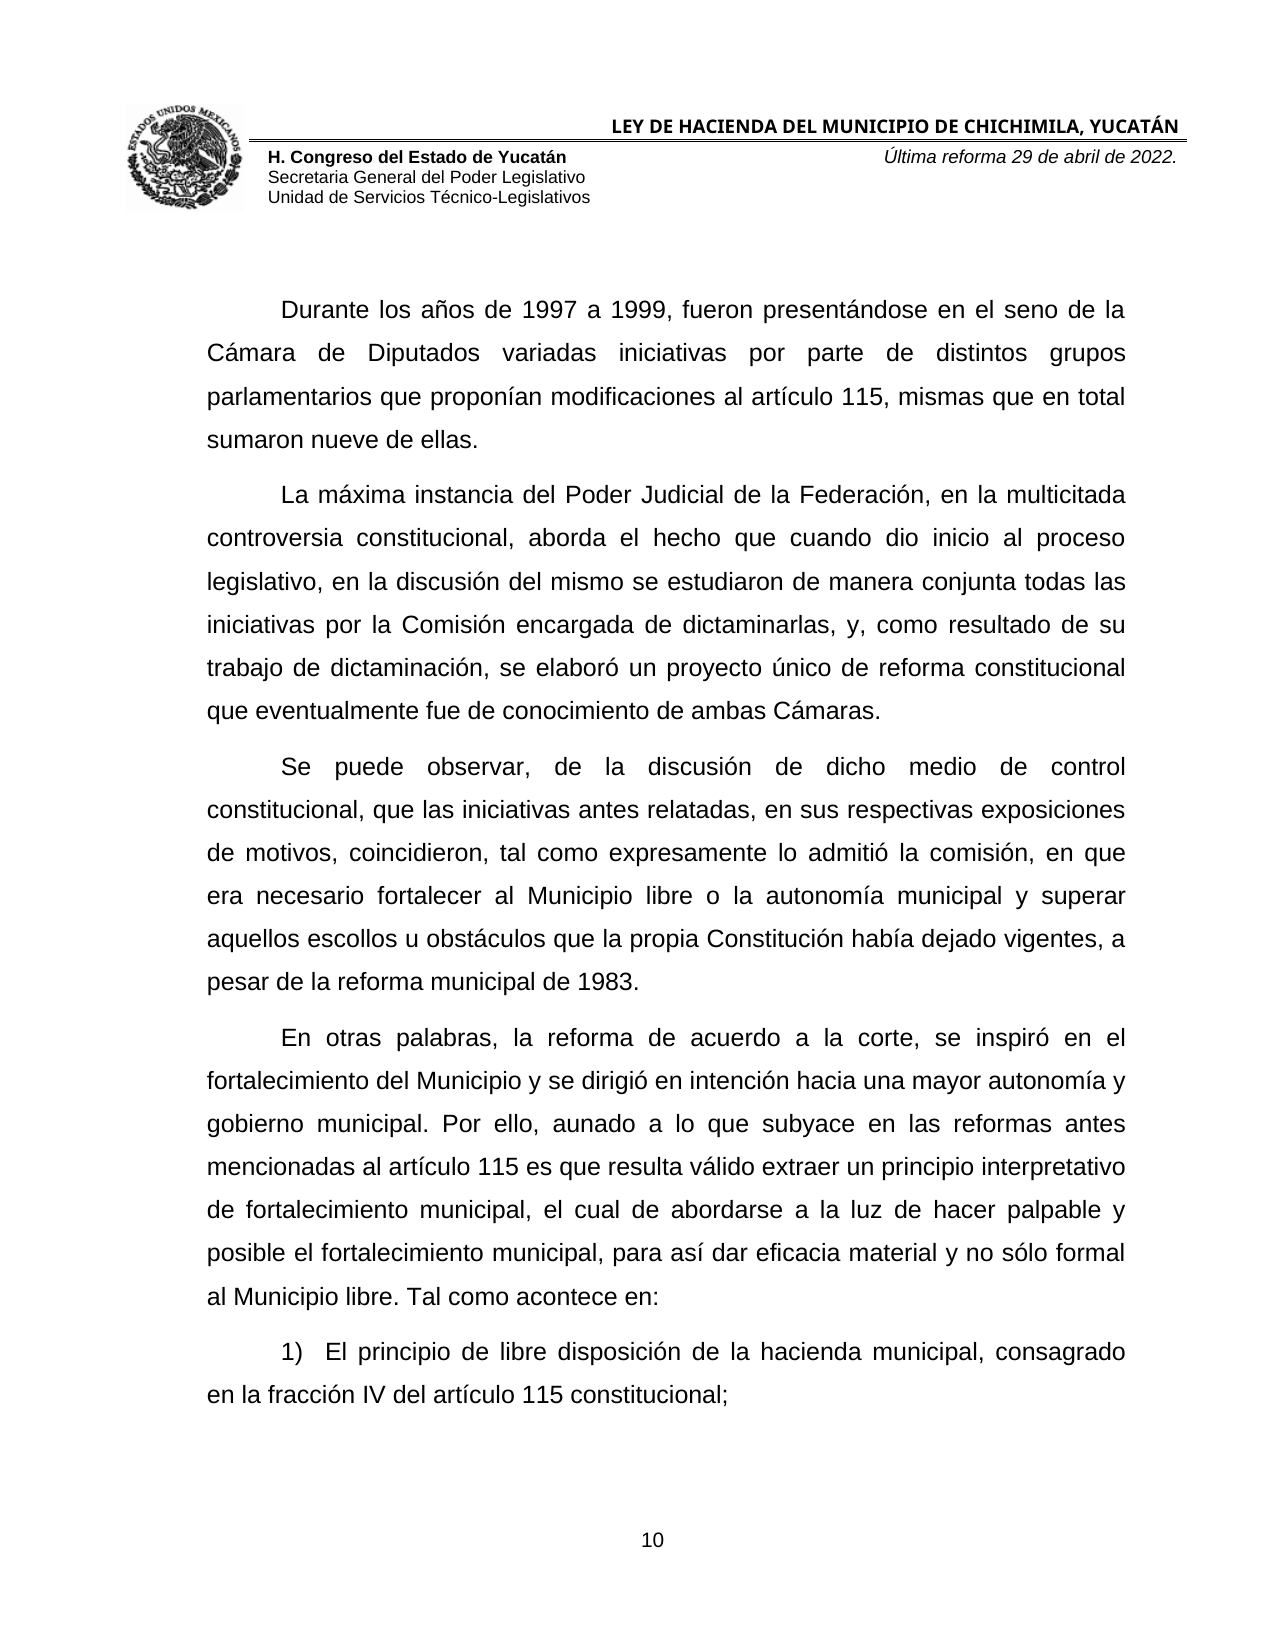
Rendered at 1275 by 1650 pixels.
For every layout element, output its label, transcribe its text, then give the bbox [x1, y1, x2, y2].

text Durante los años de 1997 a 1999, fueron presentándose en el seno de la Cámara de Diputados variadas iniciativas por parte de distintos grupos parlamentarios que proponían modificaciones al artículo 115, mismas que en total sumaron nueve de ellas. [207, 295, 1127, 453]
text Se puede observar, de la discusión de dicho medio de control constitucional, que las iniciativas antes relatadas, en sus respectivas exposiciones de motivos, coincidieron, tal como expresamente lo admitió la comisión, en que era necesario fortalecer al Municipio libre o la autonomía municipal y superar aquellos escollos u obstáculos que la propia Constitución había dejado vigentes, a pesar de la reforma municipal de 1983. [207, 752, 1127, 996]
text 1) El principio de libre disposición de la hacienda municipal, consagrado en la fracción IV del artículo 115 constitucional; [207, 1337, 1127, 1409]
text En otras palabras, la reforma de acuerdo a la corte, se inspiró en el fortalecimiento del Municipio y se dirigió en intención hacia una mayor autonomía y gobierno municipal. Por ello, aunado a lo que subyace en las reformas antes mencionadas al artículo 115 es que resulta válido extraer un principio interpretativo de fortalecimiento municipal, el cual de abordarse a la luz de hacer palpable y posible el fortalecimiento municipal, para así dar eficacia material y no sólo formal al Municipio libre. Tal como acontece en: [207, 1023, 1127, 1310]
text La máxima instancia del Poder Judicial de la Federación, en la multicitada controversia constitucional, aborda el hecho que cuando dio inicio al proceso legislativo, en la discusión del mismo se estudiaron de manera conjunta todas las iniciativas por la Comisión encargada de dictaminarlas, y, como resultado de su trabajo de dictaminación, se elaboró un proyecto único de reforma constitucional que eventualmente fue de conocimiento de ambas Cámaras. [207, 480, 1127, 725]
